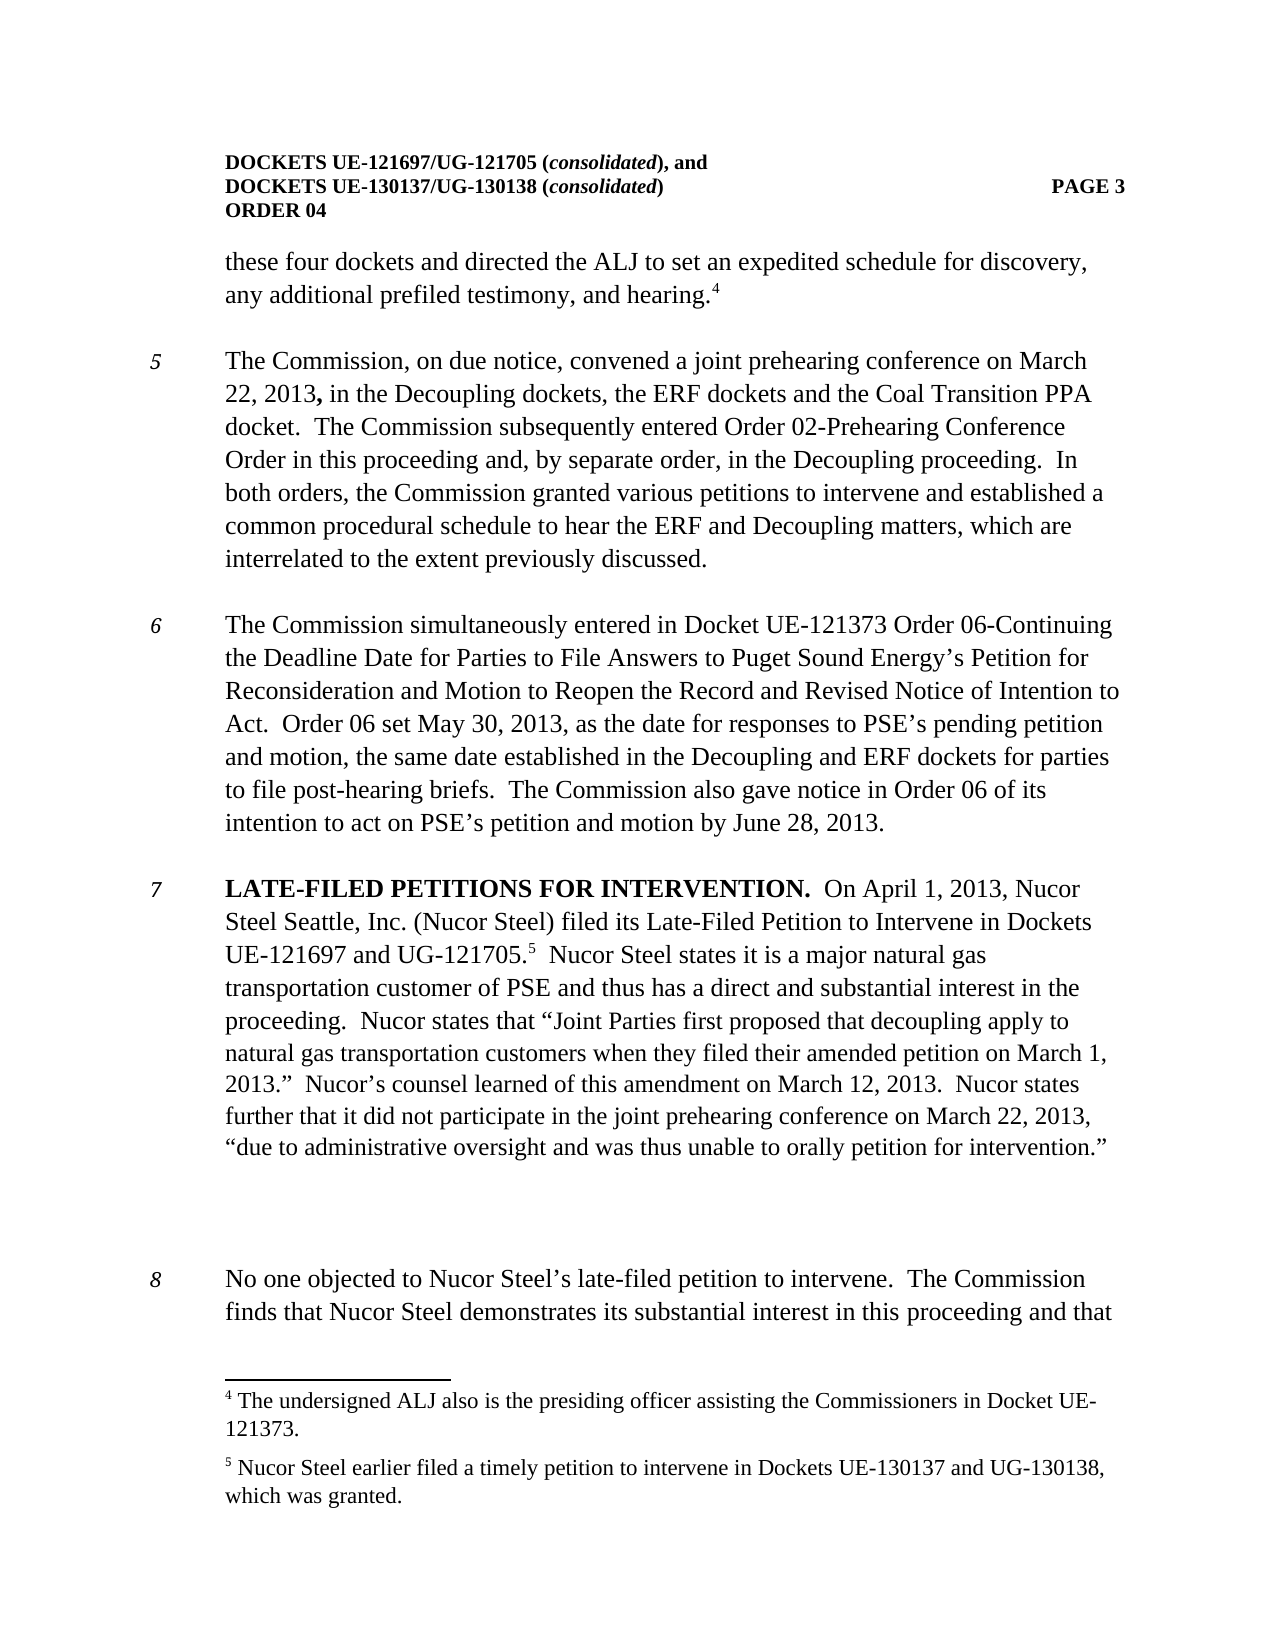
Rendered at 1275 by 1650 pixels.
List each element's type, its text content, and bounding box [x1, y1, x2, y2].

list LATE-FILED PETITIONS FOR INTERVENTION. On April 1, 2013, Nucor Steel Seattle, Inc. (Nucor Steel) filed its Late-Filed Petition to Intervene in Dockets UE-121697 and UG-121705. Nucor Steel states it is a major natural gas transportation customer of PSE and thus has a direct and substantial interest in the proceeding. Nucor states that “Joint Parties first proposed that decoupling apply to natural gas transportation customers when they filed their amended petition on March 1, 2013.” Nucor’s counsel learned of this amendment on March 12, 2013. Nucor states further that it did not participate in the joint prehearing conference on March 22, 2013, “due to administrative oversight and was thus unable to orally petition for intervention.” [150, 873, 1125, 1161]
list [150, 1263, 1125, 1326]
list The Commission simultaneously entered in Docket UE-121373 Order 06-Continuing the Deadline Date for Parties to File Answers to Puget Sound Energy’s Petition for Reconsideration and Motion to Reopen the Record and Revised Notice of Intention to Act. Order 06 set May 30, 2013, as the date for responses to PSE’s pending petition and motion, the same date established in the Decoupling and ERF dockets for parties to file post-hearing briefs. The Commission also gave notice in Order 06 of its intention to act on PSE’s petition and motion by June 28, 2013. [150, 609, 1125, 837]
list The Commission, on due notice, convened a joint prehearing conference on March 22, 2013, in the Decoupling dockets, the ERF dockets and the Coal Transition PPA docket. The Commission subsequently entered Order 02-Prehearing Conference Order in this proceeding and, by separate order, in the Decoupling proceeding. In both orders, the Commission granted various petitions to intervene and established a common procedural schedule to hear the ERF and Decoupling matters, which are interrelated to the extent previously discussed. [150, 345, 1125, 573]
list The Commission placed Dockets UE-121697 and UG-121705 on the agenda for its regular open meeting on March 14, 2013. The Commission, following discussion, set these dockets for hearing. During the same open meeting, the Commission suspended operation of the as-filed tariffs in Dockets UE-130137 and UG-130138, effectively setting these dockets for hearing as well. The Commission, among other things, designated the undersigned Administrative Law Judge (ALJ) as a presiding officer in these four dockets and directed the ALJ to set an expedited schedule for discovery, any additional prefiled testimony, and hearing. [150, 246, 1125, 309]
